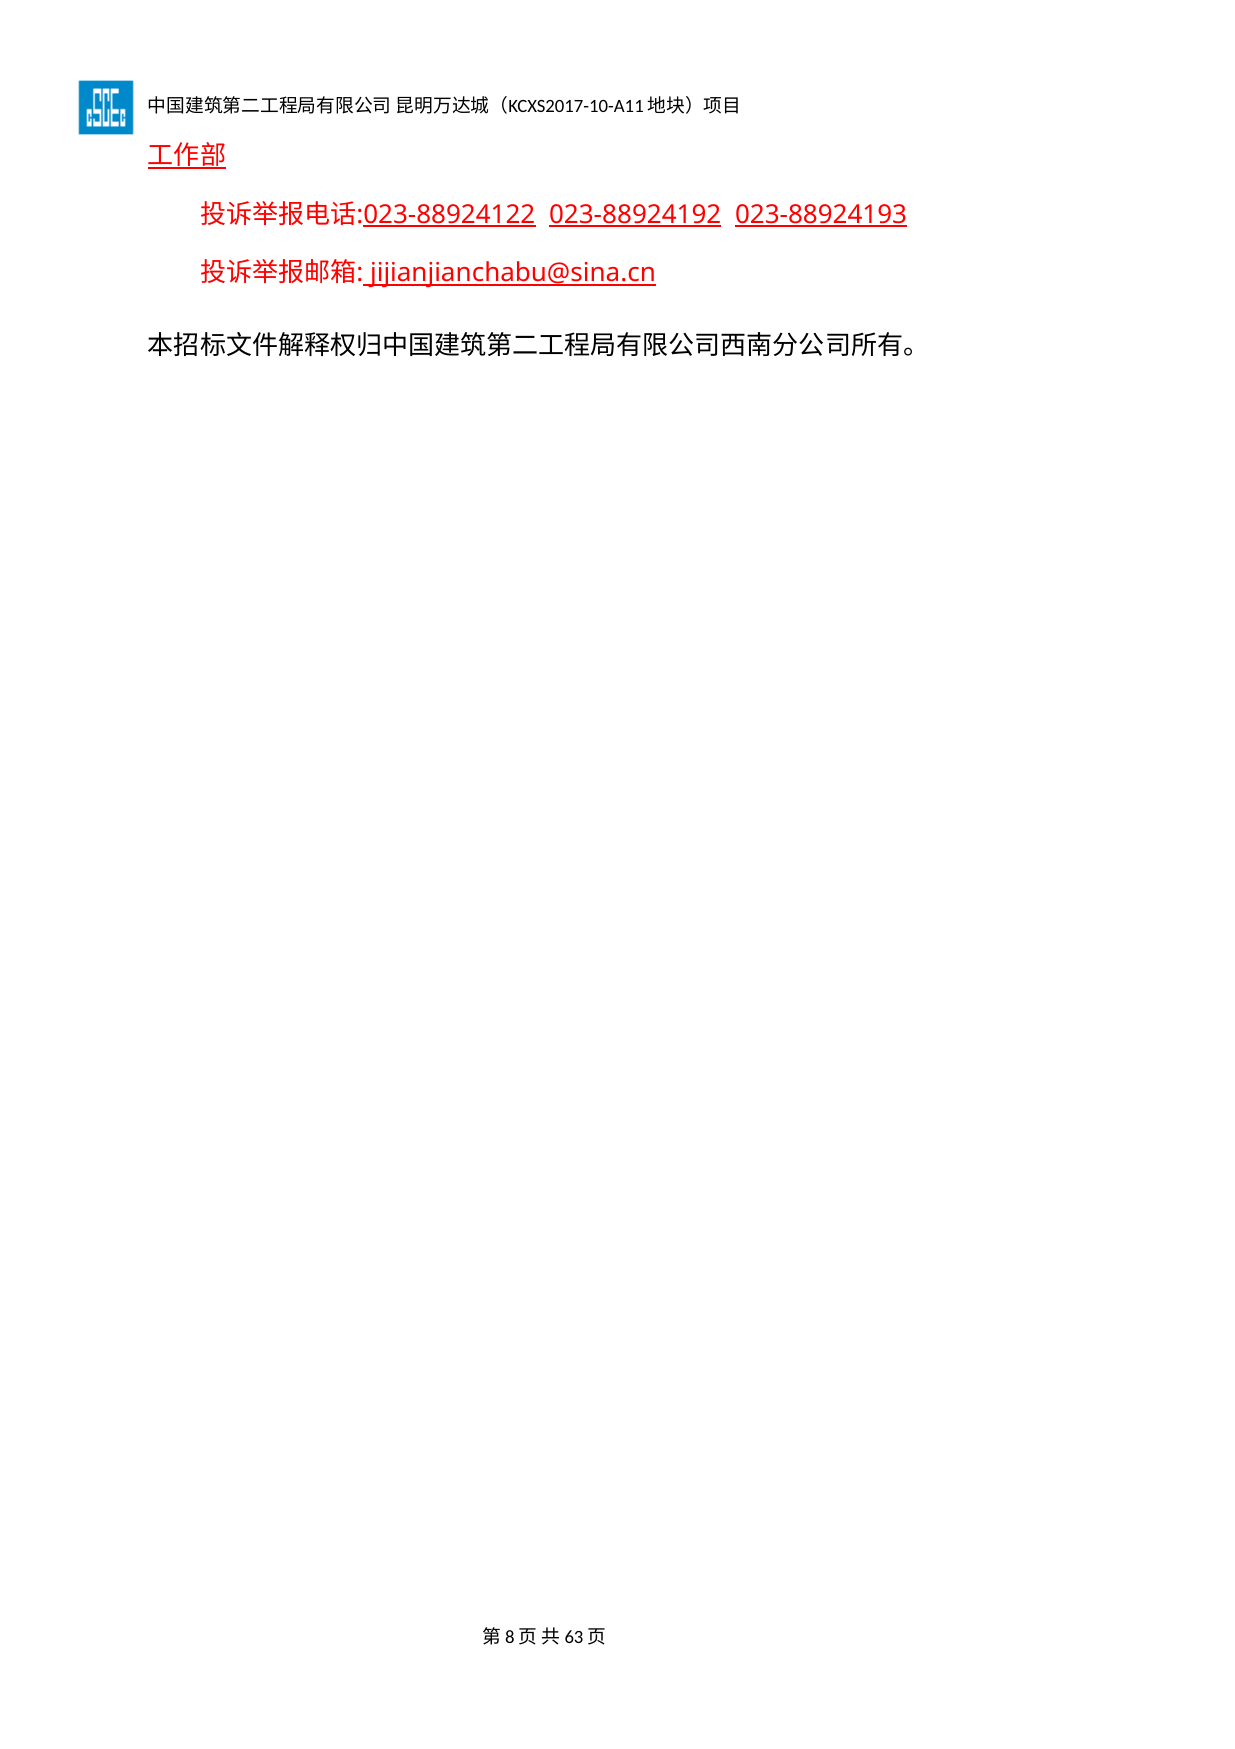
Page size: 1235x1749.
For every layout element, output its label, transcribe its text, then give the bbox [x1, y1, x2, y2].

text 投诉举报邮箱: jijianjianchabu@sina.cn [148, 235, 1116, 293]
picture [68, 70, 143, 144]
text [148, 118, 1116, 176]
text 本招标文件解释权归中国建筑第二工程局有限公司西南分公司所有。 [148, 320, 1116, 363]
text 投诉举报电话:023-88924122 023-88924192 023-88924193 [148, 176, 1116, 235]
